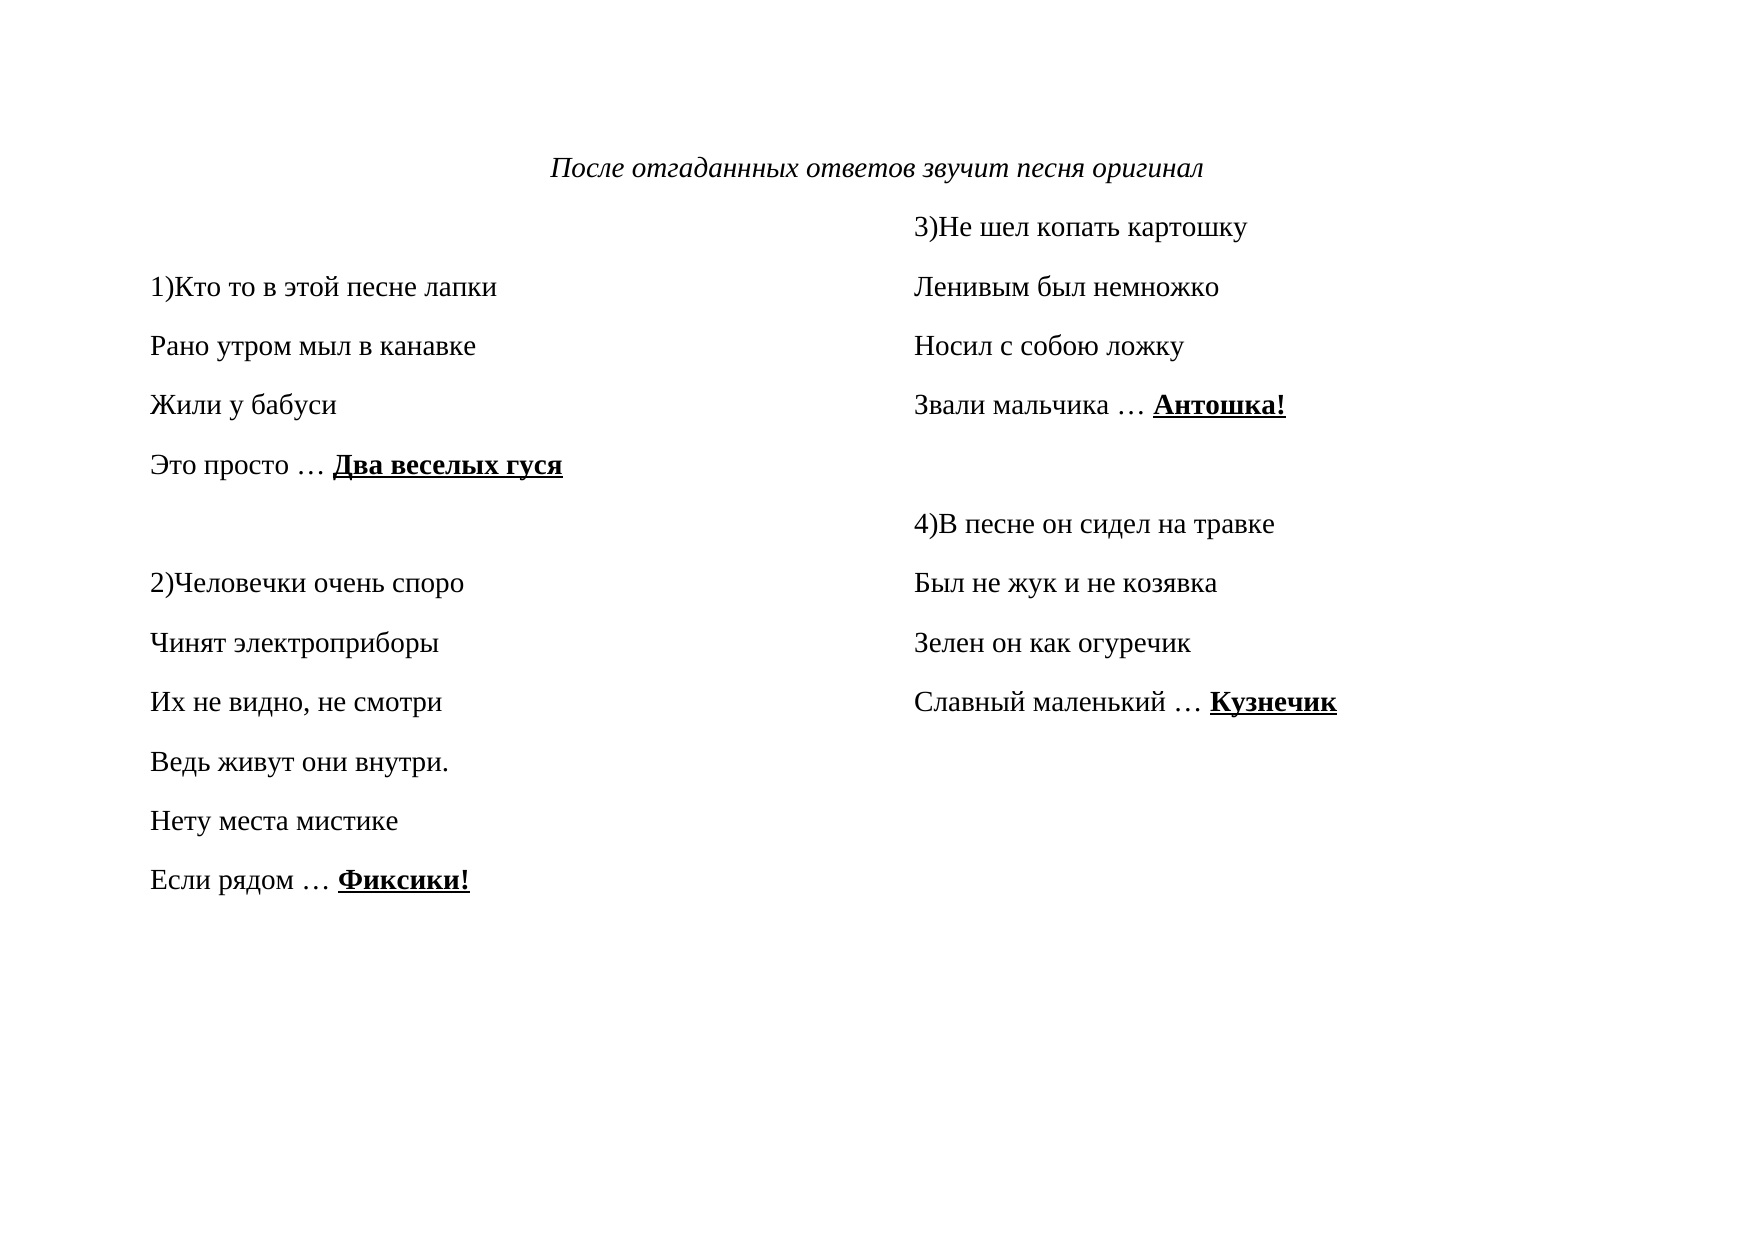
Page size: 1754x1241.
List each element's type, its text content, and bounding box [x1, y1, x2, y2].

text 4)В песне он сидел на травке [914, 506, 1604, 540]
text Славный маленький … Кузнечик [914, 684, 1604, 718]
text Ведь живут они внутри. [150, 744, 840, 777]
text Чинят электроприборы [150, 625, 840, 658]
text 3)Не шел копать картошку [914, 209, 1604, 243]
text Зелен он как огуречик [914, 625, 1604, 658]
text Их не видно, не смотри [150, 684, 840, 718]
text Жили у бабуси [150, 387, 840, 421]
text После отгаданнных ответов звучит песня оригинал [150, 150, 1604, 183]
text Если рядом … Фиксики! [150, 862, 840, 896]
text Ленивым был немножко [914, 269, 1604, 302]
text Был не жук и не козявка [914, 566, 1604, 599]
text 1)Кто то в этой песне лапки [150, 269, 840, 302]
text Звали мальчика … Антошка! [914, 387, 1604, 421]
text Носил с собою ложку [914, 328, 1604, 362]
text Это просто … Два веселых гуся [150, 447, 840, 480]
text Нету места мистике [150, 803, 840, 837]
text Рано утром мыл в канавке [150, 328, 840, 362]
text 2)Человечки очень споро [150, 566, 840, 599]
